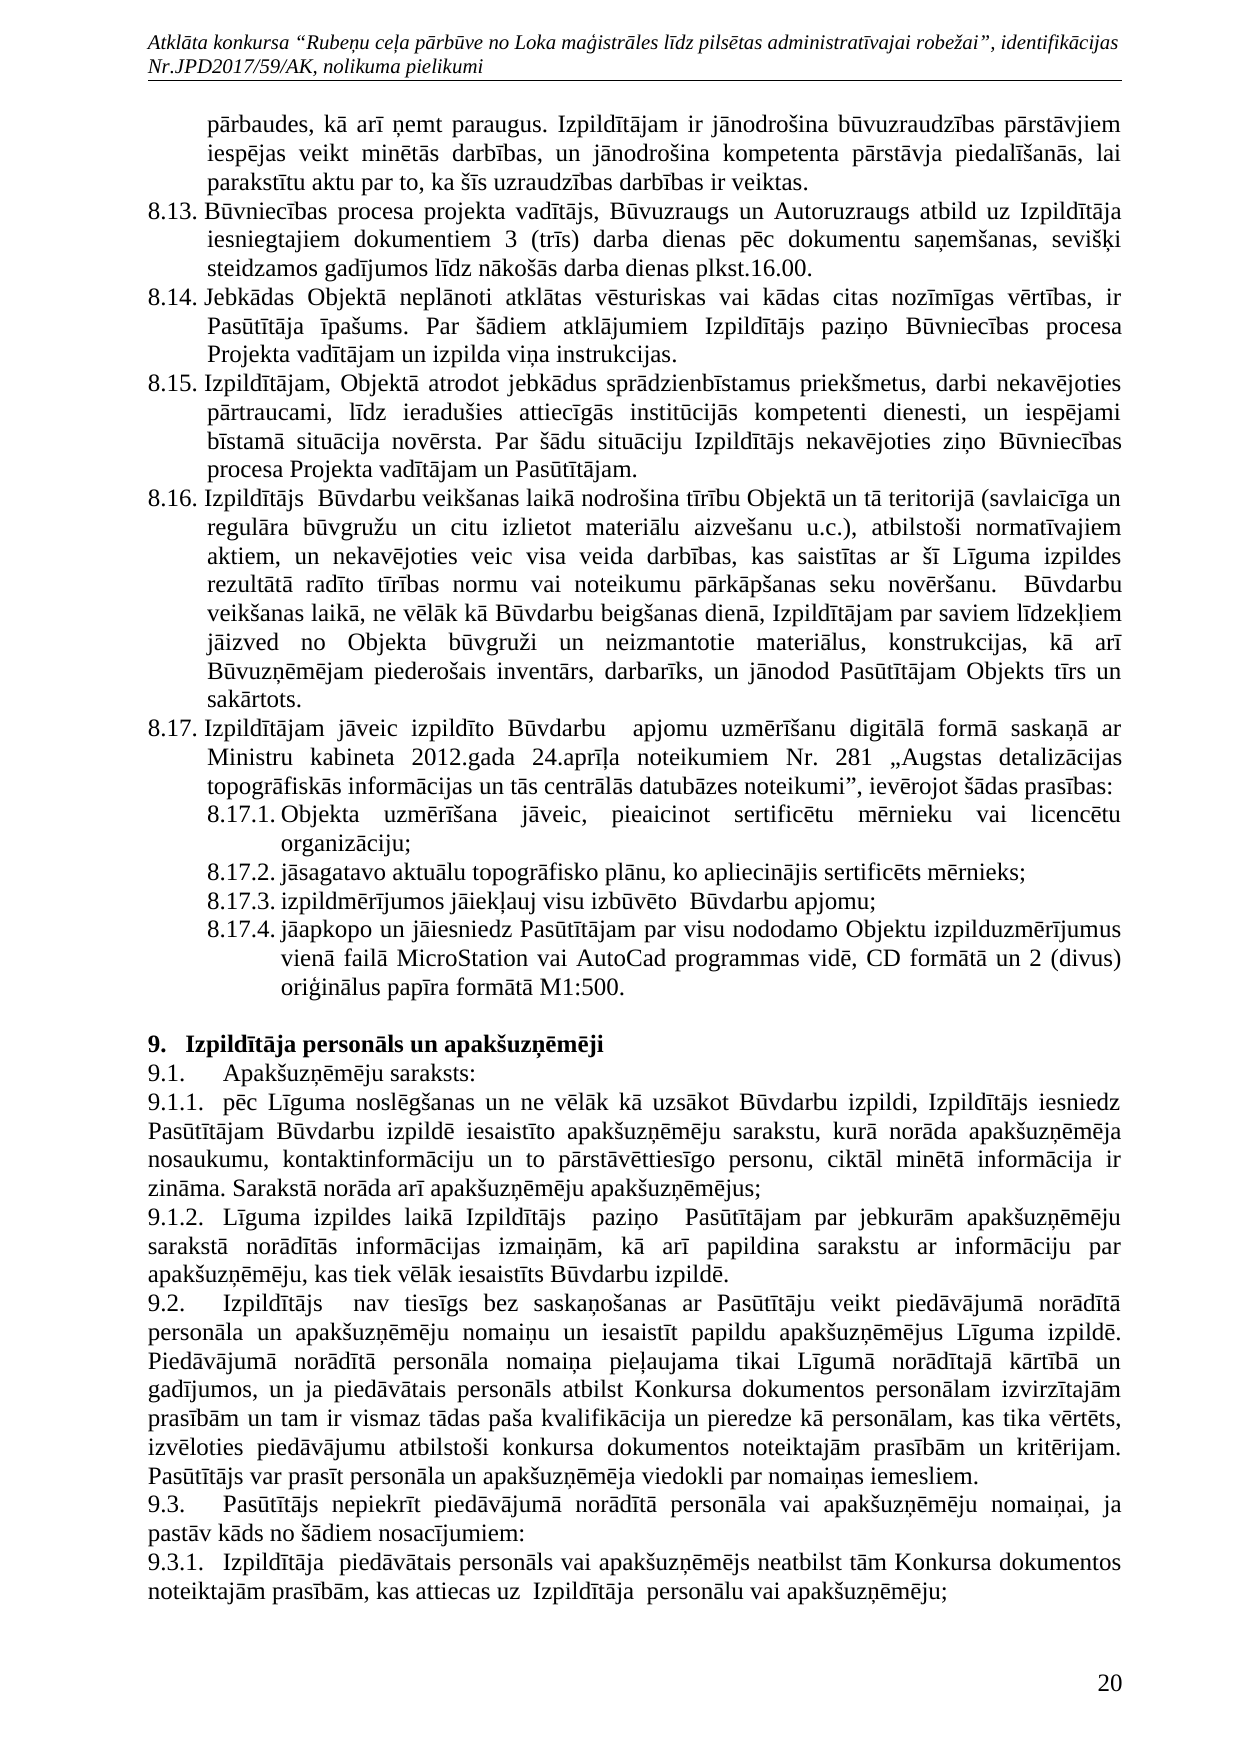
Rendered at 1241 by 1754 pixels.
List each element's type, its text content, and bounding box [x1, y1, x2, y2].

text 9.1. Apakšuzņēmēju saraksts: [148, 1058, 1122, 1087]
list jāsagatavo aktuālu topogrāfisko plānu, ko apliecinājis sertificēts mērnieks; [207, 857, 1122, 886]
list Jebkādas Objektā neplānoti atklātas vēsturiskas vai kādas citas nozīmīgas vērtības, ir Pasūtītāja īpašums. Par šādiem atklājumiem Izpildītājs paziņo Būvniecības procesa Projekta vadītājam un izpilda viņa instrukcijas. [148, 282, 1122, 368]
text 9.3. Pasūtītājs nepiekrīt piedāvājumā norādītā personāla vai apakšuzņēmēju nomaiņai, ja pastāv kāds no šādiem nosacījumiem: [148, 1489, 1122, 1547]
list Būvniecības procesa projekta vadītājs, Būvuzraugs un Autoruzraugs atbild uz Izpildītāja iesniegtajiem dokumentiem 3 (trīs) darba dienas pēc dokumentu saņemšanas, sevišķi steidzamos gadījumos līdz nākošās darba dienas plkst.16.00. [148, 196, 1122, 282]
text 9.1.2. Līguma izpildes laikā Izpildītājs paziņo Pasūtītājam par jebkurām apakšuzņēmēju sarakstā norādītās informācijas izmaiņām, kā arī papildina sarakstu ar informāciju par apakšuzņēmēju, kas tiek vēlāk iesaistīts Būvdarbu izpildē. [148, 1202, 1122, 1288]
list Izpildītājs Būvdarbu veikšanas laikā nodrošina tīrību Objektā un tā teritorijā (savlaicīga un regulāra būvgružu un citu izlietot materiālu aizvešanu u.c.), atbilstoši normatīvajiem aktiem, un nekavējoties veic visa veida darbības, kas saistītas ar šī Līguma izpildes rezultātā radīto tīrības normu vai noteikumu pārkāpšanas seku novēršanu. Būvdarbu veikšanas laikā, ne vēlāk kā Būvdarbu beigšanas dienā, Izpildītājam par saviem līdzekļiem jāizved no Objekta būvgruži un neizmantotie materiālus, konstrukcijas, kā arī Būvuzņēmējam piederošais inventārs, darbarīks, un jānodod Pasūtītājam Objekts tīrs un sakārtots. [148, 483, 1122, 713]
text 9.1.1. pēc Līguma noslēgšanas un ne vēlāk kā uzsākot Būvdarbu izpildi, Izpildītājs iesniedz Pasūtītājam Būvdarbu izpildē iesaistīto apakšuzņēmēju sarakstu, kurā norāda apakšuzņēmēja nosaukumu, kontaktinformāciju un to pārstāvēttiesīgo personu, ciktāl minētā informācija ir zināma. Sarakstā norāda arī apakšuzņēmēju apakšuzņēmējus; [148, 1087, 1122, 1202]
text 9.3.1. Izpildītāja piedāvātais personāls vai apakšuzņēmējs neatbilst tām Konkursa dokumentos noteiktajām prasībām, kas attiecas uz Izpildītāja personālu vai apakšuzņēmēju; [148, 1547, 1122, 1604]
list Izpildītājam, Objektā atrodot jebkādus sprādzienbīstamus priekšmetus, darbi nekavējoties pārtraucami, līdz ieradušies attiecīgās institūcijās kompetenti dienesti, un iespējami bīstamā situācija novērsta. Par šādu situāciju Izpildītājs nekavējoties ziņo Būvniecības procesa Projekta vadītājam un Pasūtītājam. [148, 368, 1122, 483]
list Izpildītāja personāls un apakšuzņēmēji [148, 1029, 1122, 1058]
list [148, 109, 1122, 196]
list Izpildītājam jāveic izpildīto Būvdarbu apjomu uzmērīšanu digitālā formā saskaņā ar Ministru kabineta 2012.gada 24.aprīļa noteikumiem Nr. 281 „Augstas detalizācijas topogrāfiskās informācijas un tās centrālās datubāzes noteikumi”, ievērojot šādas prasības: [148, 713, 1122, 799]
list Objekta uzmērīšana jāveic, pieaicinot sertificētu mērnieku vai licencētu organizāciju; [207, 799, 1122, 857]
list izpildmērījumos jāiekļauj visu izbūvēto Būvdarbu apjomu; [207, 886, 1122, 914]
list jāapkopo un jāiesniedz Pasūtītājam par visu nododamo Objektu izpilduzmērījumus vienā failā MicroStation vai AutoCad programmas vidē, CD formātā un 2 (divus) oriģinālus papīra formātā M1:500. [207, 914, 1122, 1001]
text 9.2. Izpildītājs nav tiesīgs bez saskaņošanas ar Pasūtītāju veikt piedāvājumā norādītā personāla un apakšuzņēmēju nomaiņu un iesaistīt papildu apakšuzņēmējus Līguma izpildē. Piedāvājumā norādītā personāla nomaiņa pieļaujama tikai Līgumā norādītajā kārtībā un gadījumos, un ja piedāvātais personāls atbilst Konkursa dokumentos personālam izvirzītajām prasībām un tam ir vismaz tādas paša kvalifikācija un pieredze kā personālam, kas tika vērtēts, izvēloties piedāvājumu atbilstoši konkursa dokumentos noteiktajām prasībām un kritērijam. Pasūtītājs var prasīt personāla un apakšuzņēmēja viedokli par nomaiņas iemesliem. [148, 1288, 1122, 1489]
